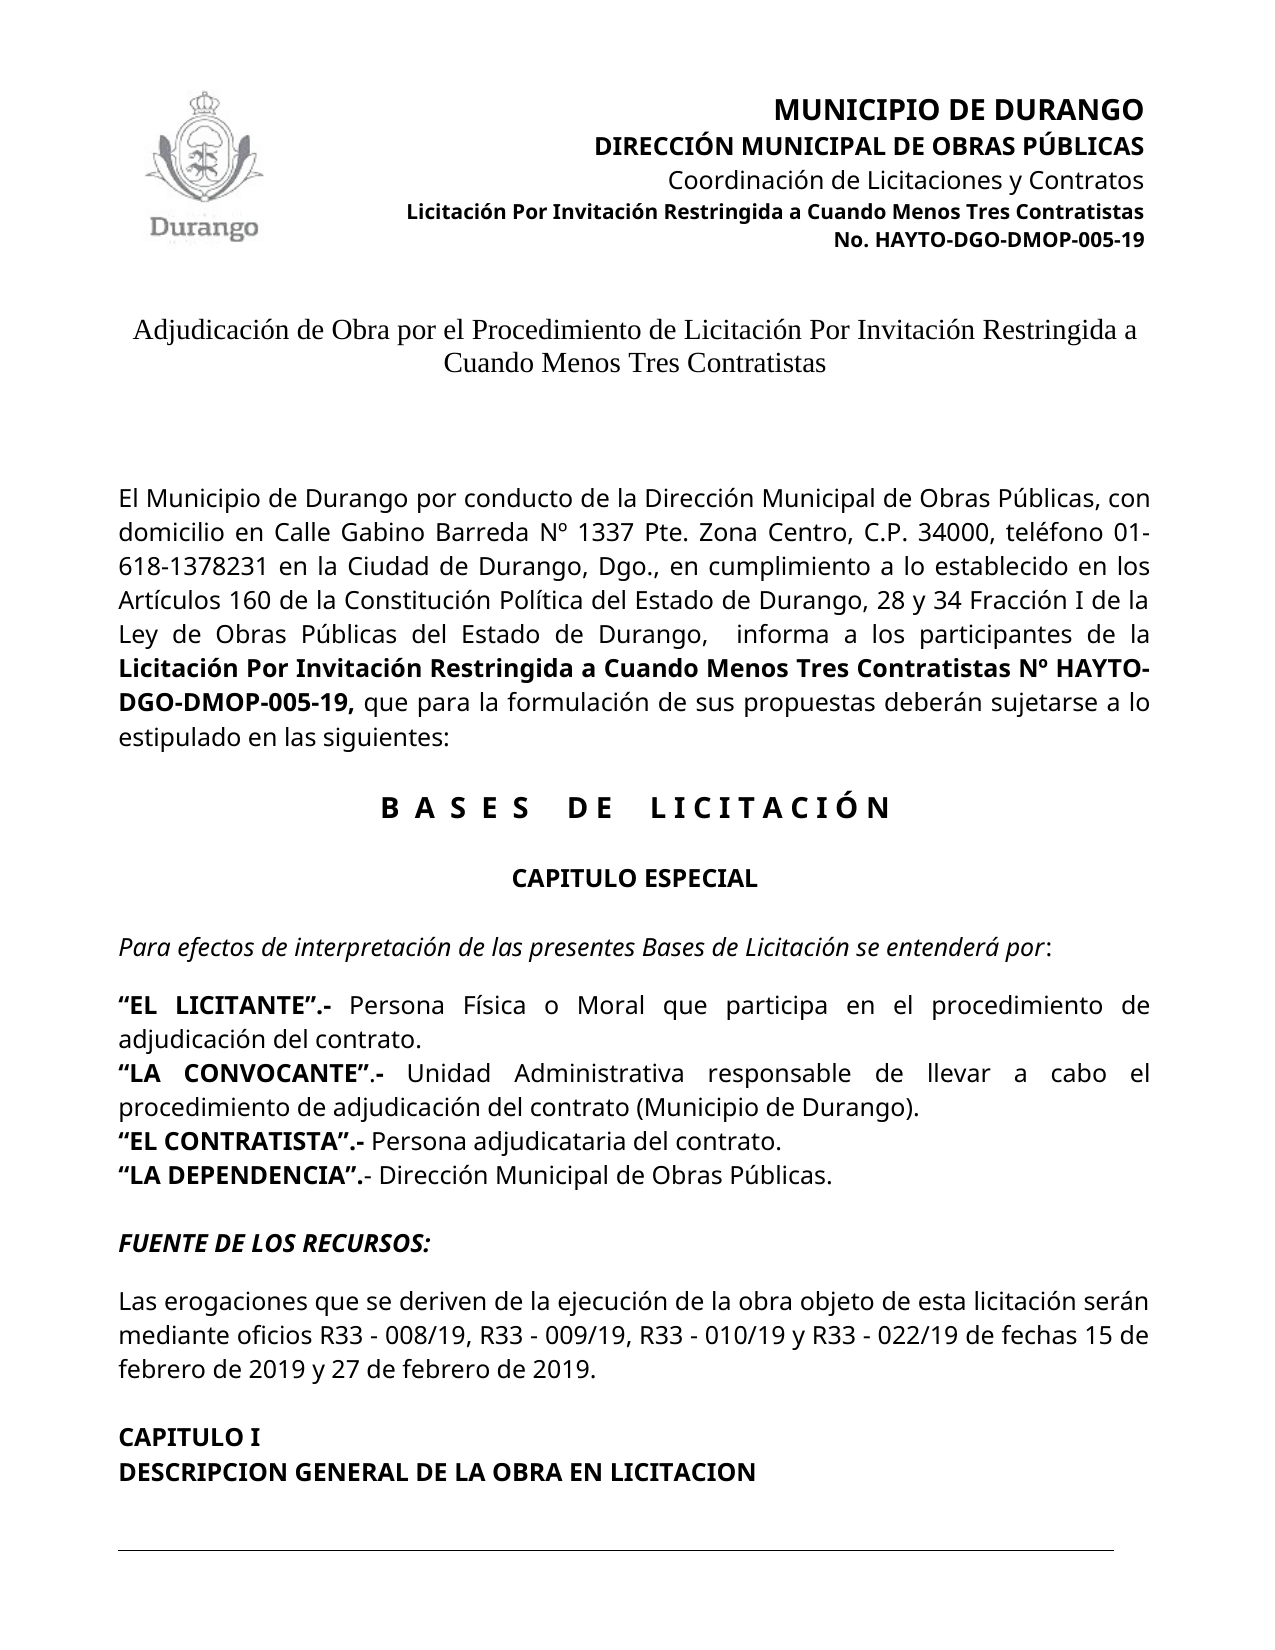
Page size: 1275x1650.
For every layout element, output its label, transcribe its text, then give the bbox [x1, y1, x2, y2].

text B A S E S D E L I C I T A C I Ó N [118, 787, 1152, 827]
text CAPITULO I [118, 1420, 1152, 1454]
text FUENTE DE LOS RECURSOS: [118, 1226, 1152, 1260]
text “EL CONTRATISTA”.- Persona adjudicataria del contrato. [118, 1123, 1152, 1158]
text “”.- Unidad Administrativa responsable de llevar a cabo el procedimiento de adjudicación del contrato (Municipio de Durango). [118, 1055, 1152, 1123]
text Para efectos de interpretación de las presentes Bases de Licitación se entenderá por: [118, 929, 1152, 963]
text “”.- Dirección Municipal de Obras Públicas. [118, 1158, 1152, 1192]
text DESCRIPCION GENERAL DE LICITACION [118, 1454, 1152, 1488]
title Adjudicación de Obra por el Procedimiento de Licitación Por Invitación Restringida a Cuando Menos Tres Contratistas [118, 312, 1152, 379]
picture [133, 89, 269, 250]
text Las erogaciones que se deriven de la ejecución de la obra objeto de esta licitación serán mediante oficios R33 - 008/19, R33 - 009/19, R33 - 010/19 y R33 - 022/19 de fechas 15 de febrero de 2019 y 27 de febrero de 2019. [118, 1284, 1152, 1386]
text “EL LICITANTE”.- Persona Física o Moral que participa en el procedimiento de adjudicación del contrato. [118, 987, 1152, 1055]
text CAPITULO ESPECIAL [118, 861, 1152, 895]
text El Municipio de Durango por conducto de la Dirección Municipal de Obras Públicas, con domicilio en Calle Gabino Barreda Nº 1337 Pte. Zona Centro, C.P. 34000, teléfono 01-618-1378231 en de Durango, Dgo., en cumplimiento a lo establecido en los Artículos 160 de del Estado de Durango, 28 y 34 Fracción I de de Obras Públicas del Estado de Durango, informa a los participantes de la Licitación Por Invitación Restringida a Cuando Menos Tres Contratistas Nº HAYTO-DGO-DMOP-005-19, que para la formulación de sus propuestas deberán sujetarse a lo estipulado en las siguientes: [118, 481, 1152, 753]
